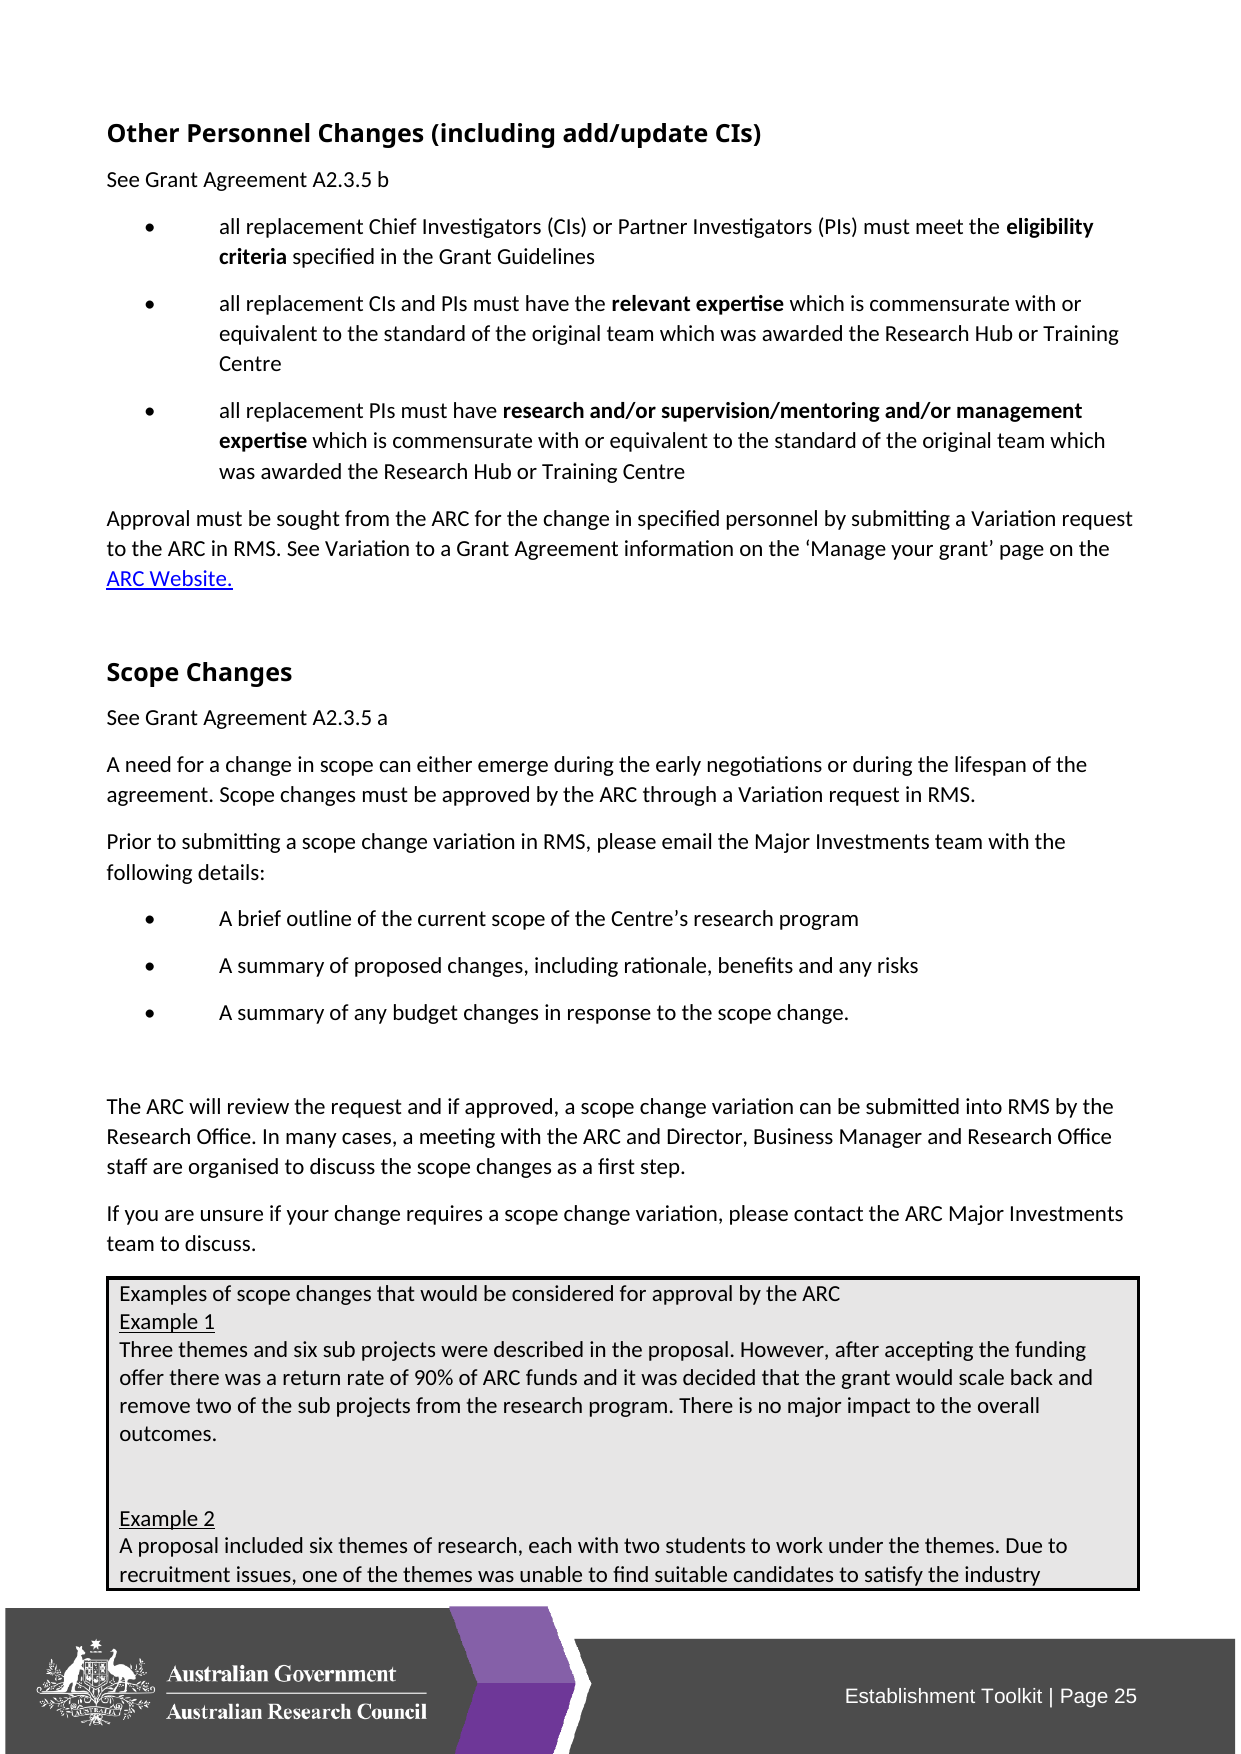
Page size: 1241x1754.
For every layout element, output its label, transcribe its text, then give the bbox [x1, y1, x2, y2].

picture [5, 1596, 1236, 1754]
text See Grant Agreement A2.3.5 a [106, 703, 1137, 731]
text Approval must be sought from the ARC for the change in specified personnel by submitting a Variation request to the ARC in RMS. See Variation to a Grant Agreement information on the ‘Manage your grant’ page on the ARC Website. [106, 504, 1137, 592]
list all replacement CIs and PIs must have the relevant expertise which is commensurate with or equivalent to the standard of the original team which was awarded the Research Hub or Training Centre [144, 289, 1137, 377]
text Scope Changes [106, 654, 1137, 688]
text See Grant Agreement A2.3.5 b [106, 165, 1137, 193]
text Prior to submitting a scope change variation in RMS, please email the Major Investments team with the following details: [106, 827, 1137, 886]
text A need for a change in scope can either emerge during the early negotiations or during the lifespan of the agreement. Scope changes must be approved by the ARC through a Variation request in RMS. [106, 750, 1137, 808]
list all replacement Chief Investigators (CIs) or Partner Investigators (PIs) must meet the eligibility criteria specified in the Grant Guidelines [144, 212, 1137, 270]
list A summary of proposed changes, including rationale, benefits and any risks [144, 951, 1137, 979]
text If you are unsure if your change requires a scope change variation, please contact the ARC Major Investments team to discuss. [106, 1199, 1137, 1257]
list all replacement PIs must have research and/or supervision/mentoring and/or management expertise which is commensurate with or equivalent to the standard of the original team which was awarded the Research Hub or Training Centre [144, 396, 1137, 485]
text The ARC will review the request and if approved, a scope change variation can be submitted into RMS by the Research Office. In many cases, a meeting with the ARC and Director, Business Manager and Research Office staff are organised to discuss the scope changes as a first step. [106, 1092, 1137, 1180]
list A brief outline of the current scope of the Centre’s research program [144, 904, 1137, 932]
text Other Personnel Changes (including add/update CIs) [106, 116, 1137, 150]
list A summary of any budget changes in response to the scope change. [144, 998, 1137, 1026]
